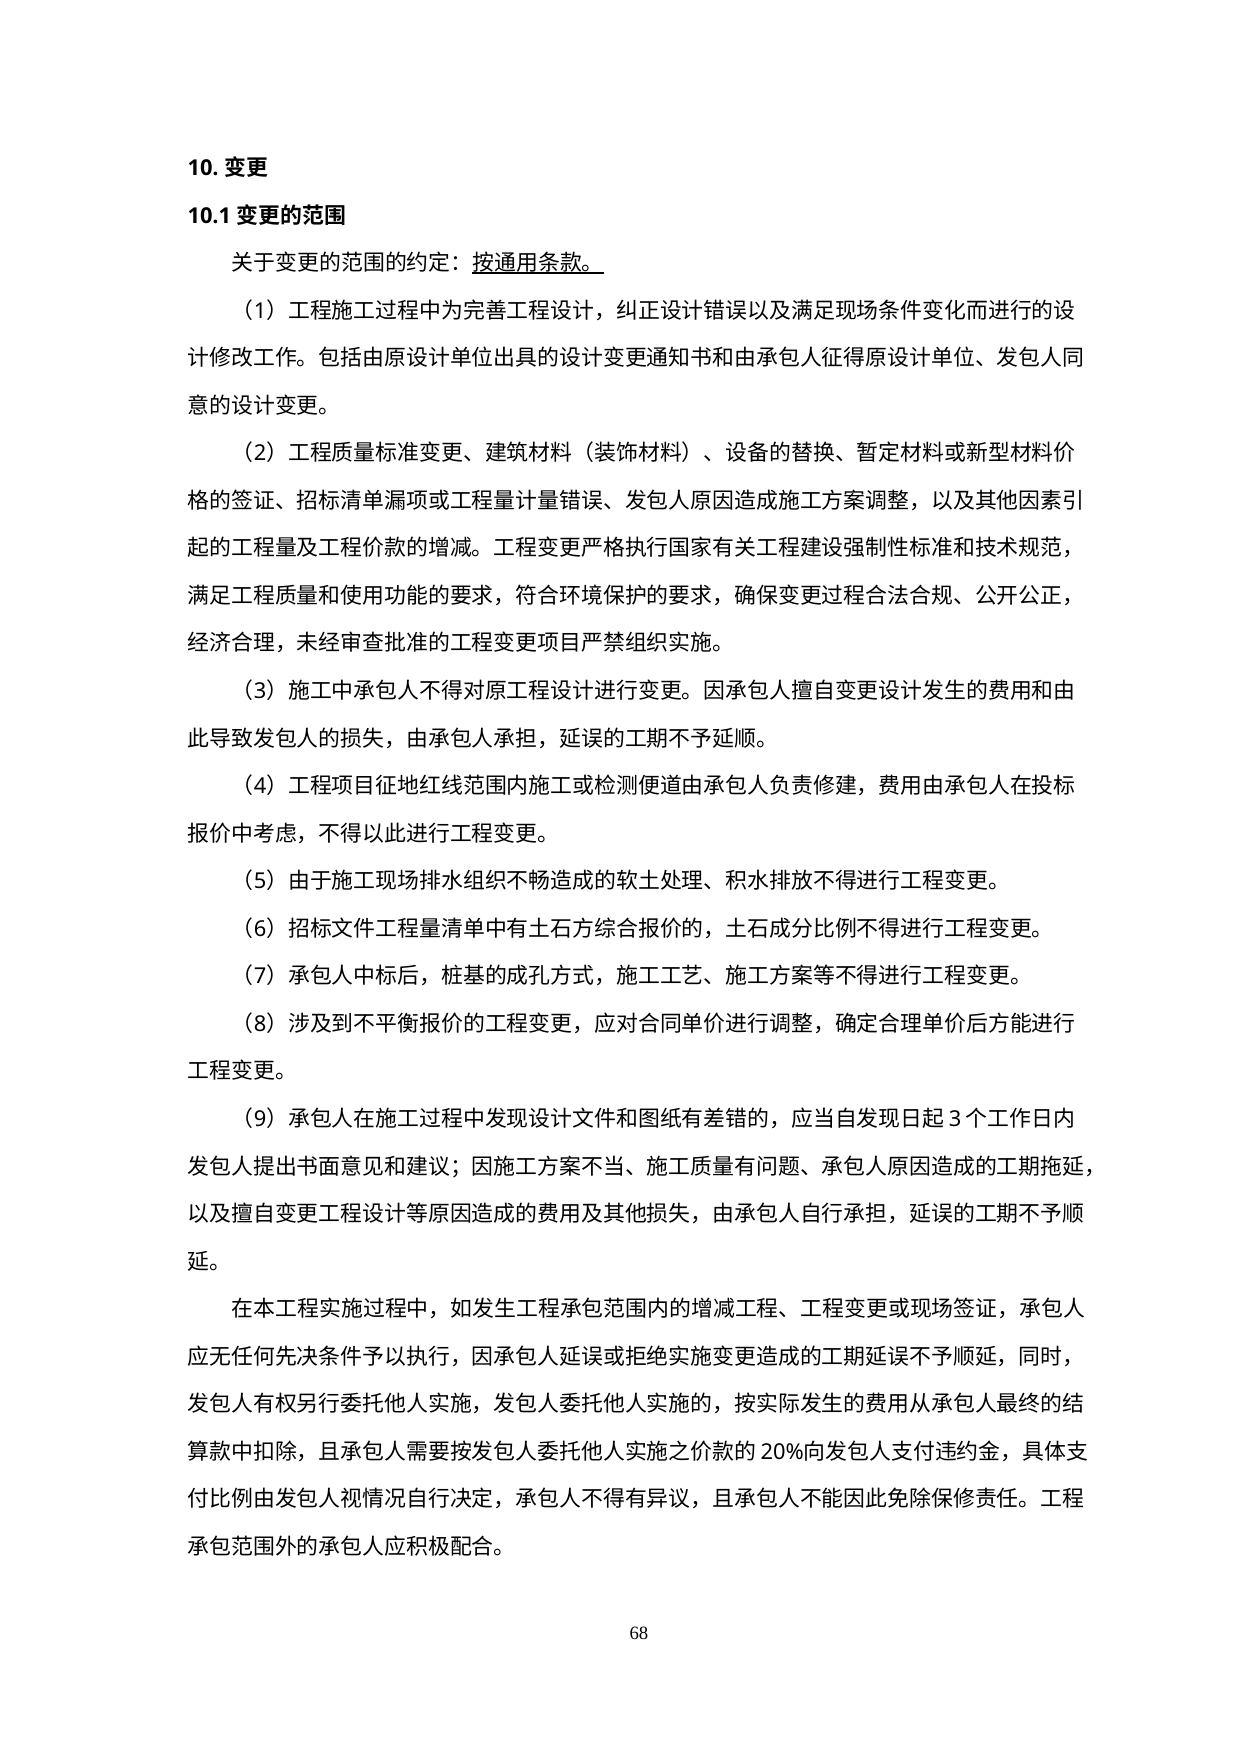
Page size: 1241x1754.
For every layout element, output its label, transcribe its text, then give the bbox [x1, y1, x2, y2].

text （9）承包人在施工过程中发现设计文件和图纸有差错的，应当自发现日起3个工作日内发包人提出书面意见和建议；因施工方案不当、施工质量有问题、承包人原因造成的工期拖延，以及擅自变更工程设计等原因造成的费用及其他损失，由承包人自行承担，延误的工期不予顺延。 [187, 1101, 1090, 1275]
text （6）招标文件工程量清单中有土石方综合报价的，土石成分比例不得进行工程变更。 [187, 911, 1090, 942]
text 在本工程实施过程中，如发生工程承包范围内的增减工程、工程变更或现场签证，承包人应无任何先决条件予以执行，因承包人延误或拒绝实施变更造成的工期延误不予顺延，同时，发包人有权另行委托他人实施，发包人委托他人实施的，按实际发生的费用从承包人最终的结算款中扣除，且承包人需要按发包人委托他人实施之价款的20%向发包人支付违约金，具体支付比例由发包人视情况自行决定，承包人不得有异议，且承包人不能因此免除保修责任。工程承包范围外的承包人应积极配合。 [187, 1291, 1090, 1560]
subtitle 10. 变更 [187, 150, 1090, 182]
text （3）施工中承包人不得对原工程设计进行变更。因承包人擅自变更设计发生的费用和由此导致发包人的损失，由承包人承担，延误的工期不予延顺。 [187, 673, 1090, 752]
text （1）工程施工过程中为完善工程设计，纠正设计错误以及满足现场条件变化而进行的设计修改工作。包括由原设计单位出具的设计变更通知书和由承包人征得原设计单位、发包人同意的设计变更。 [187, 293, 1090, 419]
text （2）工程质量标准变更、建筑材料（装饰材料）、设备的替换、暂定材料或新型材料价格的签证、招标清单漏项或工程量计量错误、发包人原因造成施工方案调整，以及其他因素引起的工程量及工程价款的增减。工程变更严格执行国家有关工程建设强制性标准和技术规范，满足工程质量和使用功能的要求，符合环境保护的要求，确保变更过程合法合规、公开公正，经济合理，未经审查批准的工程变更项目严禁组织实施。 [187, 435, 1090, 657]
text （4）工程项目征地红线范围内施工或检测便道由承包人负责修建，费用由承包人在投标报价中考虑，不得以此进行工程变更。 [187, 768, 1090, 847]
text （8）涉及到不平衡报价的工程变更，应对合同单价进行调整，确定合理单价后方能进行工程变更。 [187, 1006, 1090, 1085]
text 关于变更的范围的约定：按通用条款。 [187, 245, 1090, 277]
text （7）承包人中标后，桩基的成孔方式，施工工艺、施工方案等不得进行工程变更。 [187, 958, 1090, 990]
subtitle 10.1 变更的范围 [187, 198, 1090, 229]
text （5）由于施工现场排水组织不畅造成的软土处理、积水排放不得进行工程变更。 [187, 863, 1090, 895]
